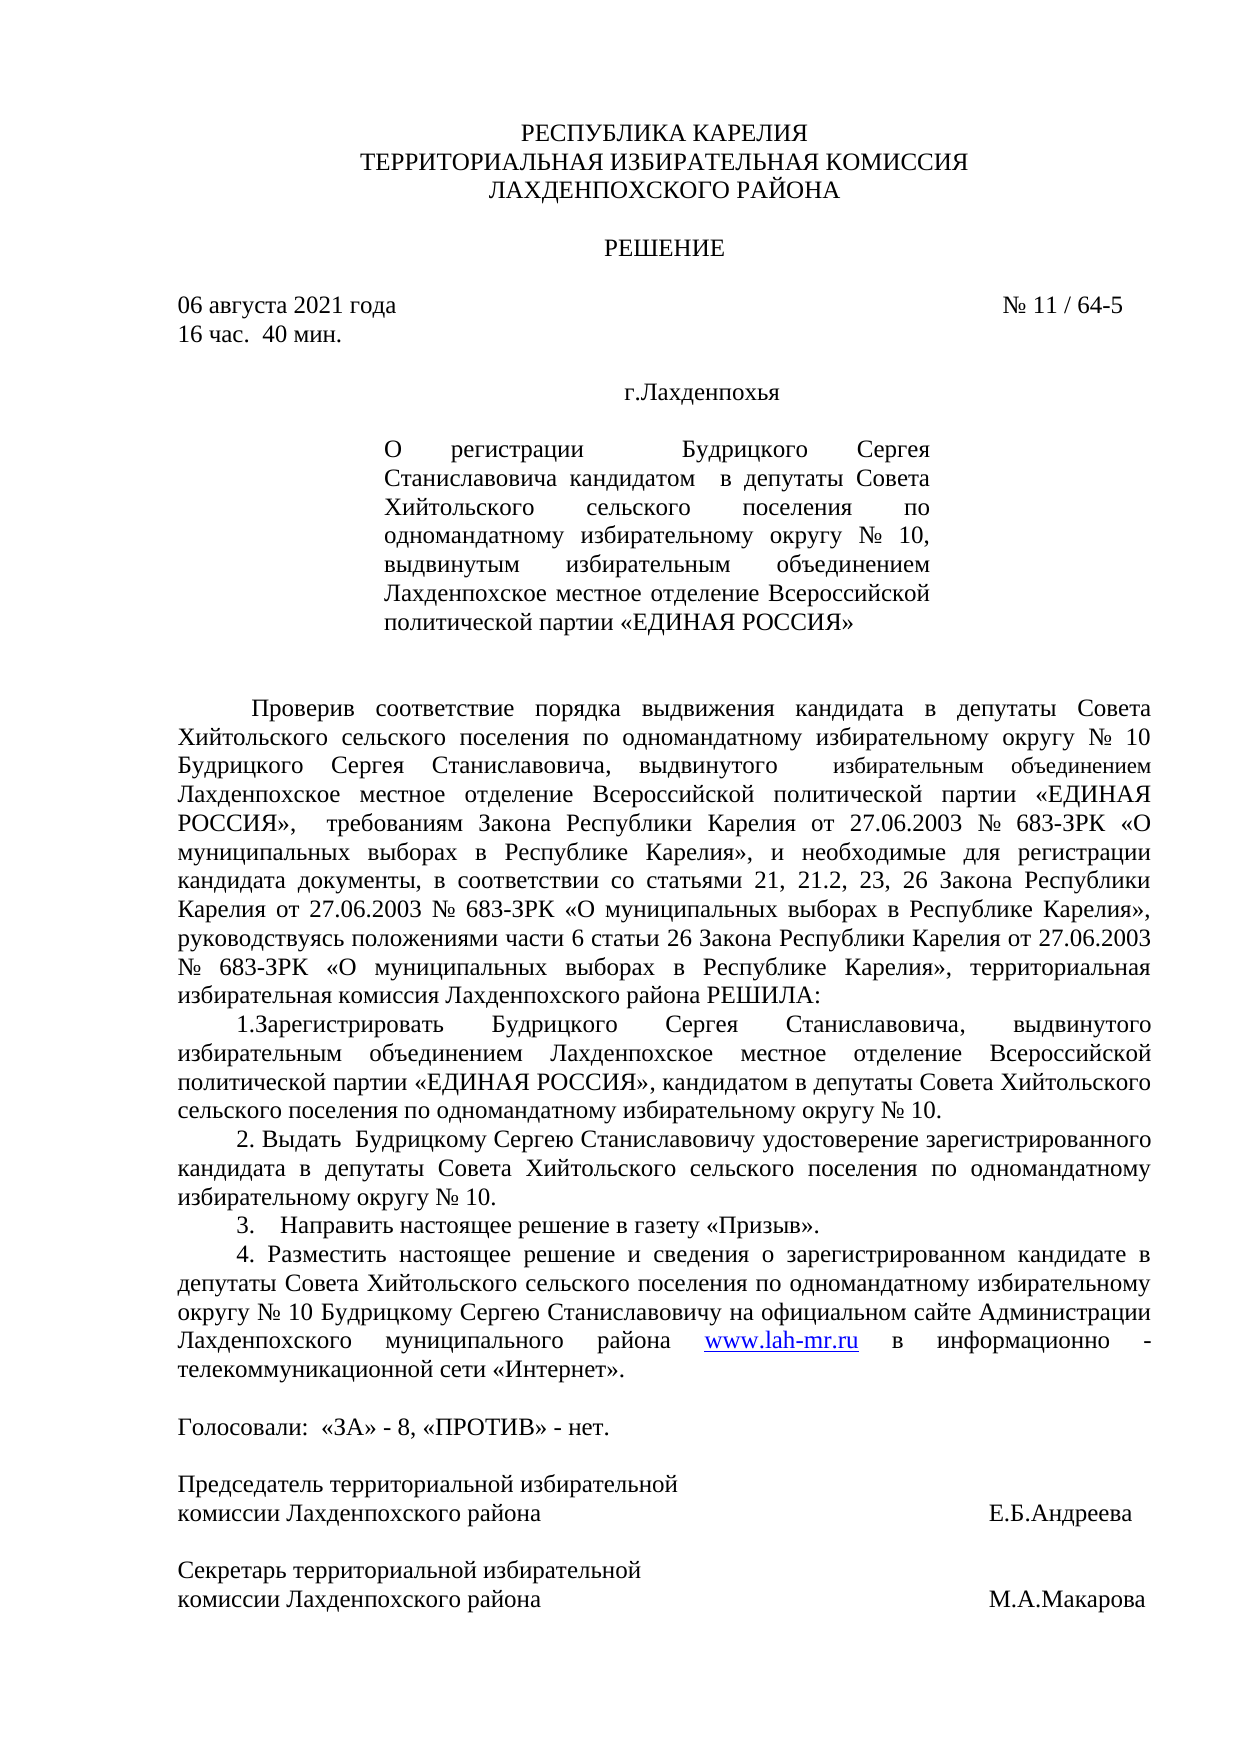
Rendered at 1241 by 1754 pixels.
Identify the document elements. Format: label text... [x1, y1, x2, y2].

text О регистрации Будрицкого Сергея Станиславовича кандидатом в депутаты Совета Хийтольского сельского поселения по одномандатному избирательному округу № 10, выдвинутым избирательным объединением Лахденпохское местное отделение Всероссийской политической партии «ЕДИНАЯ РОССИЯ» [384, 434, 930, 636]
text 3. Направить настоящее решение в газету «Призыв». [177, 1211, 1152, 1239]
text Голосовали: «ЗА» - 8, «ПРОТИВ» - нет. [177, 1412, 1152, 1441]
text РЕШЕНИЕ [177, 233, 1152, 262]
text ТЕРРИТОРИАЛЬНАЯ ИЗБИРАТЕЛЬНАЯ КОМИССИЯ [177, 147, 1152, 176]
text 2. Выдать Будрицкому Сергею Станиславовичу удостоверение зарегистрированного кандидата в депутаты Совета Хийтольского сельского поселения по одномандатному избирательному округу № 10. [177, 1124, 1152, 1211]
text РЕСПУБЛИКА КАРЕЛИЯ [177, 118, 1152, 147]
text Проверив соответствие порядка выдвижения кандидата в депутаты Совета Хийтольского сельского поселения по одномандатному избирательному округу № 10 Будрицкого Сергея Станиславовича, выдвинутого избирательным объединением Лахденпохское местное отделение Всероссийской политической партии «ЕДИНАЯ РОССИЯ», требованиям Закона Республики Карелия от 27.06.2003 № 683-ЗРК «О муниципальных выборах в Республике Карелия», и необходимые для регистрации кандидата документы, в соответствии со статьями 21, 21.2, 23, 26 Закона Республики Карелия от 27.06.2003 № 683-ЗРК «О муниципальных выборах в Республике Карелия», руководствуясь положениями части 6 статьи 26 Закона Республики Карелия от 27.06.2003 № 683-ЗРК «О муниципальных выборах в Республике Карелия», территориальная избирательная комиссия Лахденпохского района РЕШИЛА: [177, 693, 1152, 1009]
text г.Лахденпохья [177, 377, 1152, 406]
text 4. Разместить настоящее решение и сведения о зарегистрированном кандидате в депутаты Совета Хийтольского сельского поселения по одномандатному избирательному округу № 10 Будрицкому Сергею Станиславовичу на официальном сайте Администрации Лахденпохского муниципального района www.lah-mr.ru в информационно - телекоммуникационной сети «Интернет». [177, 1239, 1152, 1383]
text 16 час. 40 мин. [177, 319, 1152, 348]
text комиссии Лахденпохского района М.А.Макарова [177, 1584, 1152, 1613]
text ЛАХДЕНПОХСКОГО РАЙОНА [177, 176, 1152, 204]
text 1.Зарегистрировать Будрицкого Сергея Станиславовича, выдвинутого избирательным объединением Лахденпохское местное отделение Всероссийской политической партии «ЕДИНАЯ РОССИЯ», кандидатом в депутаты Совета Хийтольского сельского поселения по одномандатному избирательному округу № 10. [177, 1009, 1152, 1124]
text Председатель территориальной избирательной [177, 1469, 1152, 1498]
text Секретарь территориальной избирательной [177, 1556, 1152, 1584]
text 06 августа 2021 года № 11 / 64-5 [177, 291, 1152, 319]
text комиссии Лахденпохского района Е.Б.Андреева [177, 1498, 1152, 1527]
